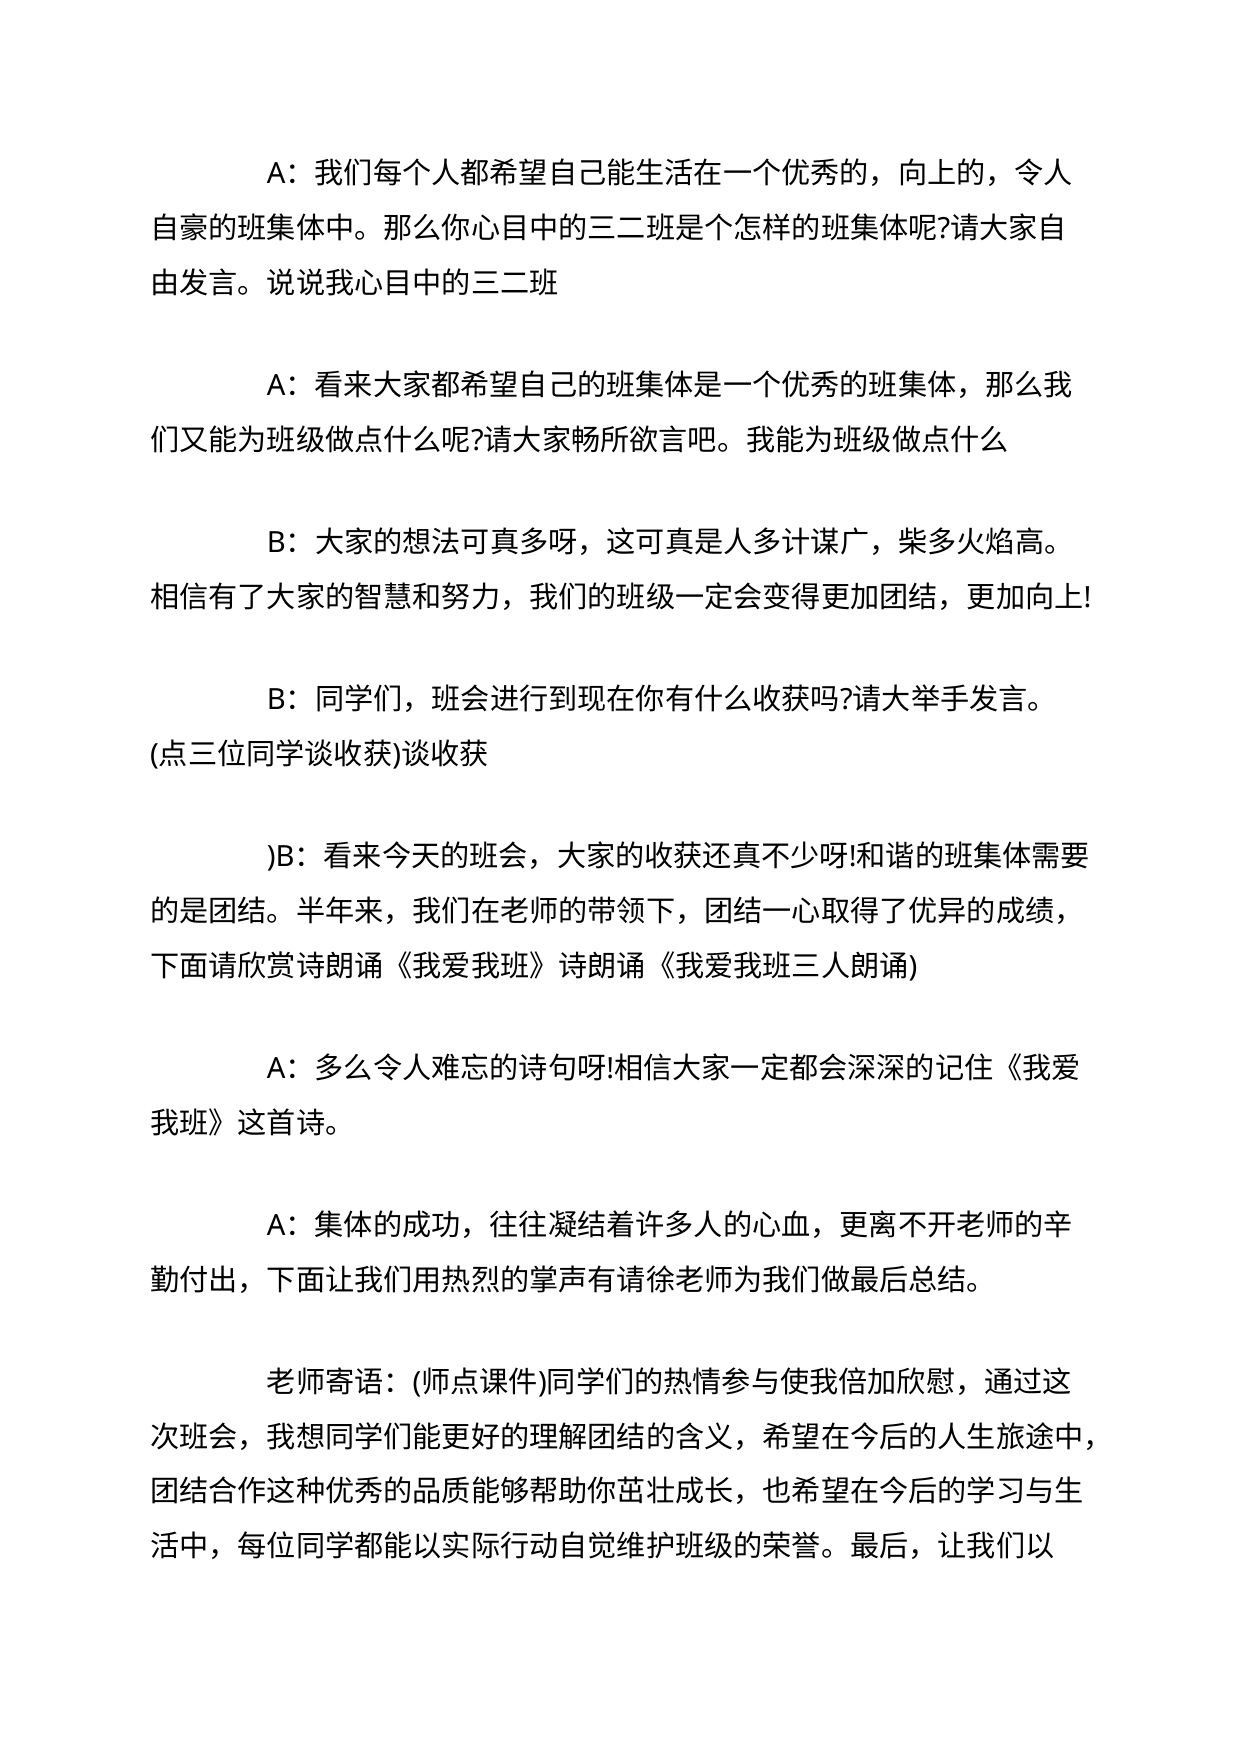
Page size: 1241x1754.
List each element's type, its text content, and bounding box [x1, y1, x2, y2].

text A：我们每个人都希望自己能生活在一个优秀的，向上的，令人自豪的班集体中。那么你心目中的三二班是个怎样的班集体呢?请大家自由发言。说说我心目中的三二班 [150, 150, 1090, 302]
text )B：看来今天的班会，大家的收获还真不少呀!和谐的班集体需要的是团结。半年来，我们在老师的带领下，团结一心取得了优异的成绩，下面请欣赏诗朗诵《我爱我班》诗朗诵《我爱我班三人朗诵) [150, 833, 1090, 985]
text A：集体的成功，往往凝结着许多人的心血，更离不开老师的辛勤付出，下面让我们用热烈的掌声有请徐老师为我们做最后总结。 [150, 1201, 1090, 1299]
text B：同学们，班会进行到现在你有什么收获吗?请大举手发言。(点三位同学谈收获)谈收获 [150, 676, 1090, 773]
text A：看来大家都希望自己的班集体是一个优秀的班集体，那么我们又能为班级做点什么呢?请大家畅所欲言吧。我能为班级做点什么 [150, 362, 1090, 459]
text B：大家的想法可真多呀，这可真是人多计谋广，柴多火焰高。相信有了大家的智慧和努力，我们的班级一定会变得更加团结，更加向上! [150, 519, 1090, 616]
text A：多么令人难忘的诗句呀!相信大家一定都会深深的记住《我爱我班》这首诗。 [150, 1044, 1090, 1142]
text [150, 1358, 1090, 1565]
